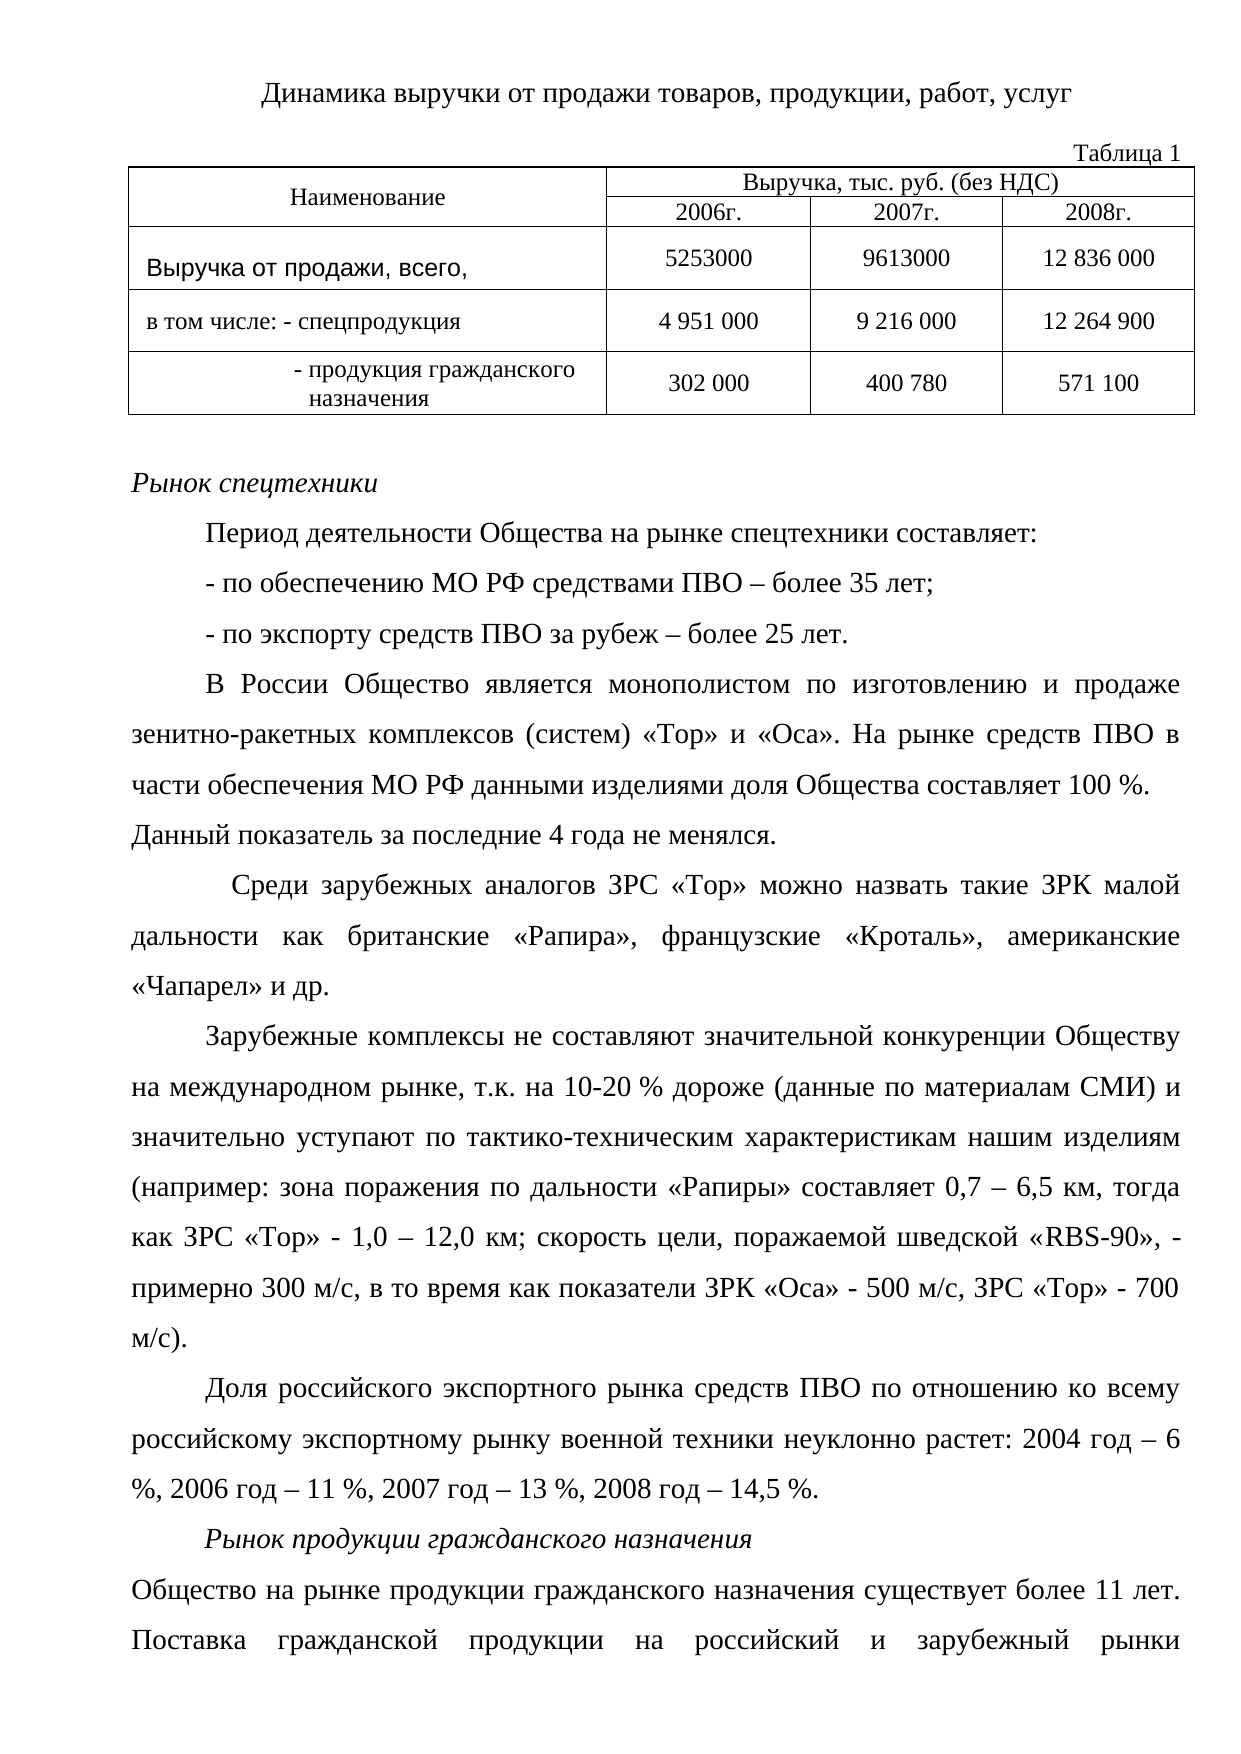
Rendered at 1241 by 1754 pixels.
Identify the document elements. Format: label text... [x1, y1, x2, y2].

table_header Наименование [129, 168, 606, 226]
text Зарубежные комплексы не составляют значительной конкуренции Обществу на международном рынке, т.к. на 10-20 % дороже (данные по материалам СМИ) и значительно уступают по тактико-техническим характеристикам нашим изделиям (например: зона поражения по дальности «Рапиры» составляет 0,7 – , тогда как ЗРС «Тор» - 1,0 – ; скорость цели, поражаемой шведской «RBS-90», - примерно 300 м/с, в то время как показатели ЗРК «Оса» - 500 м/с, ЗРС «Тор» - 700 м/с). [131, 1018, 1181, 1354]
table_cell 5253000 [607, 227, 810, 288]
table_cell 2006г. [607, 197, 810, 226]
table_cell 2008г. [1003, 197, 1194, 226]
text Период деятельности Общества на рынке спецтехники составляет: [131, 515, 1181, 549]
table_header Выручка, тыс. руб. (без НДС) [607, 168, 1194, 196]
table_cell в том числе: - спецпродукция [129, 290, 606, 351]
table_cell 2007г. [811, 197, 1002, 226]
text Доля российского экспортного рынка средств ПВО по отношению ко всему российскому экспортному рынку военной техники неуклонно растет: 2004 год – 6 %, 2006 год – 11 %, 2007 год – 13 %, 2008 год – 14,5 %. [131, 1371, 1181, 1505]
text - по экспорту средств ПВО за рубеж – более 25 лет. [131, 616, 1181, 649]
table_cell 571 100 [1003, 352, 1194, 413]
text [131, 1572, 1181, 1656]
table_cell 12 264 900 [1003, 290, 1194, 351]
table_cell - продукция гражданского назначения [129, 352, 606, 413]
text Данный показатель за последние 4 года не менялся. [131, 817, 1181, 851]
text - по обеспечению МО РФ средствами ПВО – более 35 лет; [131, 566, 1181, 599]
table_cell 302 000 [607, 352, 810, 413]
table_cell 9613000 [811, 227, 1002, 288]
table_cell 9 216 000 [811, 290, 1002, 351]
text Таблица 1 [131, 138, 1181, 166]
text В России Общество является монополистом по изготовлению и продаже зенитно-ракетных комплексов (систем) «Тор» и «Оса». На рынке средств ПВО в части обеспечения МО РФ данными изделиями доля Общества составляет 100 %. [131, 666, 1181, 800]
text Рынок продукции гражданского назначения [131, 1521, 1181, 1555]
table_cell 4 951 000 [607, 290, 810, 351]
table_cell 400 780 [811, 352, 1002, 413]
table_cell 12 836 000 [1003, 227, 1194, 288]
text Рынок спецтехники [131, 465, 1181, 498]
text Среди зарубежных аналогов ЗРС «Тор» можно назвать такие ЗРК малой дальности как британские «Рапира», французские «Кроталь», американские «Чапарел» и др. [131, 867, 1181, 1002]
title Динамика выручки от продажи товаров, продукции, работ, услуг [72, 75, 1240, 108]
table_cell Выручка от продажи, всего, [129, 227, 606, 288]
